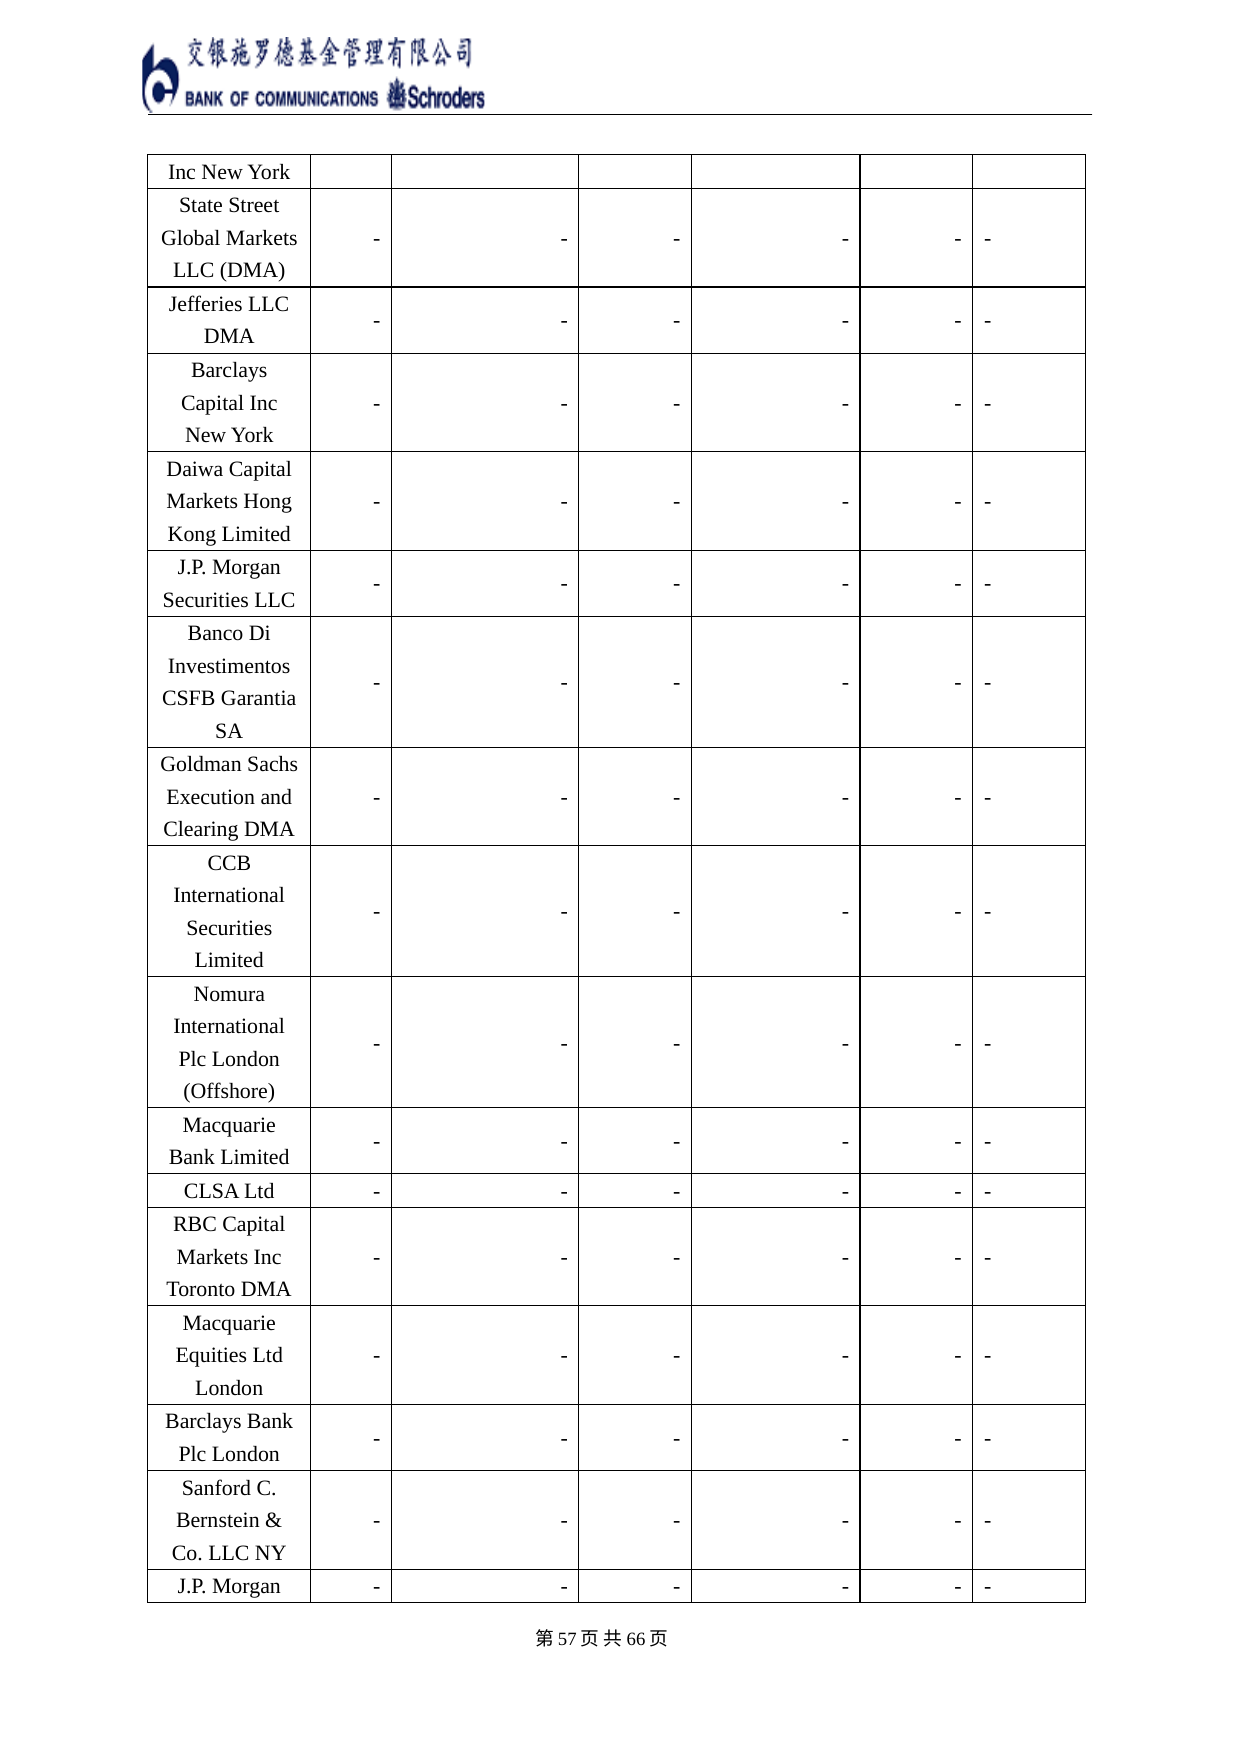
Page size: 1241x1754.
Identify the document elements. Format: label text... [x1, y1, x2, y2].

table_cell - [692, 452, 859, 549]
table_cell - [692, 1108, 859, 1173]
table_cell - [973, 354, 1085, 451]
table_cell Jefferies LLC DMA [148, 288, 310, 352]
table_cell - [392, 748, 578, 845]
table_cell - [579, 846, 691, 976]
table_cell Macquarie Equities Ltd London [148, 1306, 310, 1404]
table_cell - [579, 1471, 691, 1568]
table_cell - [579, 1405, 691, 1470]
table_cell - [973, 1108, 1085, 1173]
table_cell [148, 1570, 310, 1602]
table_cell - [392, 189, 578, 286]
table_cell - [579, 977, 691, 1107]
table_cell Barclays Capital Inc New York [148, 354, 310, 451]
table_cell - [692, 977, 859, 1107]
table_cell - [861, 155, 972, 188]
table_cell - [692, 617, 859, 747]
table_cell - [311, 1570, 391, 1602]
table_cell - [579, 354, 691, 451]
table_cell - [692, 1208, 859, 1305]
table_cell - [392, 155, 578, 188]
table_cell CCB International Securities Limited [148, 846, 310, 976]
table_cell - [392, 846, 578, 976]
table_cell - [861, 551, 972, 616]
table_cell - [692, 1471, 859, 1568]
table_cell - [579, 617, 691, 747]
table_cell Sanford C. Bernstein & Co. LLC NY [148, 1471, 310, 1568]
table_cell - [311, 977, 391, 1107]
table_cell Goldman Sachs Execution and Clearing DMA [148, 748, 310, 845]
table_cell - [973, 846, 1085, 976]
table_cell - [311, 1174, 391, 1207]
table_cell - [692, 748, 859, 845]
table_cell - [579, 748, 691, 845]
table_cell - [692, 354, 859, 451]
table_cell - [973, 617, 1085, 747]
table_cell - [311, 1306, 391, 1404]
table_cell - [579, 1174, 691, 1207]
picture [142, 37, 485, 113]
table_cell - [861, 617, 972, 747]
table_cell - [392, 1174, 578, 1207]
table_cell - [392, 1208, 578, 1305]
table_cell - [692, 189, 859, 286]
table_cell - [692, 846, 859, 976]
table_cell - [311, 748, 391, 845]
table_cell - [692, 1306, 859, 1404]
table_cell - [579, 1108, 691, 1173]
table_cell CLSA Ltd [148, 1174, 310, 1207]
table_cell Barclays Bank Plc London [148, 1405, 310, 1470]
table_cell - [692, 1405, 859, 1470]
table_cell - [392, 1405, 578, 1470]
table_cell - [311, 288, 391, 352]
table_cell - [692, 551, 859, 616]
table_cell RBC Capital Markets Inc Toronto DMA [148, 1208, 310, 1305]
table_cell - [311, 1471, 391, 1568]
table_cell - [311, 452, 391, 549]
table_cell - [861, 189, 972, 286]
table_cell - [861, 1108, 972, 1173]
table_cell - [861, 1174, 972, 1207]
table_cell Daiwa Capital Markets Hong Kong Limited [148, 452, 310, 549]
table_cell - [311, 354, 391, 451]
table_cell Macquarie Bank Limited [148, 1108, 310, 1173]
table_cell - [392, 354, 578, 451]
table_cell - [973, 977, 1085, 1107]
table_cell - [392, 452, 578, 549]
table_cell - [973, 1306, 1085, 1404]
table_cell - [861, 748, 972, 845]
table_cell - [861, 1208, 972, 1305]
table_cell - [973, 155, 1085, 188]
table_cell - [392, 1108, 578, 1173]
table_cell - [311, 189, 391, 286]
table_cell Nomura International Plc London (Offshore) [148, 977, 310, 1107]
table_cell - [392, 551, 578, 616]
table_cell - [973, 1570, 1085, 1602]
table_cell - [311, 846, 391, 976]
table_cell - [311, 155, 391, 188]
table_cell - [579, 1570, 691, 1602]
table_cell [148, 155, 310, 188]
table_cell State Street Global Markets LLC (DMA) [148, 189, 310, 286]
table_cell - [692, 1570, 859, 1602]
table_cell - [973, 748, 1085, 845]
table_cell - [392, 1306, 578, 1404]
table_cell - [973, 452, 1085, 549]
table_cell - [861, 846, 972, 976]
table_cell - [973, 1471, 1085, 1568]
table_cell - [692, 1174, 859, 1207]
table_cell - [692, 288, 859, 352]
table_cell - [973, 551, 1085, 616]
table_cell - [579, 189, 691, 286]
table_cell - [579, 452, 691, 549]
table_cell - [973, 288, 1085, 352]
table_cell - [392, 1570, 578, 1602]
table_cell - [311, 1405, 391, 1470]
table_cell - [311, 1208, 391, 1305]
table_cell J.P. Morgan Securities LLC [148, 551, 310, 616]
table_cell - [973, 1174, 1085, 1207]
table_cell - [311, 1108, 391, 1173]
table_cell - [579, 1208, 691, 1305]
table_cell - [392, 1471, 578, 1568]
table_cell - [579, 155, 691, 188]
table_cell - [579, 288, 691, 352]
table_cell - [861, 977, 972, 1107]
table_cell - [579, 551, 691, 616]
table_cell - [861, 1405, 972, 1470]
table_cell - [392, 617, 578, 747]
table_cell - [311, 617, 391, 747]
table_cell - [861, 1570, 972, 1602]
table_cell - [861, 354, 972, 451]
table_cell - [861, 1306, 972, 1404]
table_cell - [973, 189, 1085, 286]
table_cell - [861, 1471, 972, 1568]
table_cell - [973, 1405, 1085, 1470]
table_cell - [579, 1306, 691, 1404]
table_cell - [861, 452, 972, 549]
table_cell - [311, 551, 391, 616]
table_cell - [861, 288, 972, 352]
table_cell - [973, 1208, 1085, 1305]
table_cell Banco Di Investimentos CSFB Garantia SA [148, 617, 310, 747]
table_cell - [692, 155, 859, 188]
table_cell - [392, 288, 578, 352]
table_cell - [392, 977, 578, 1107]
